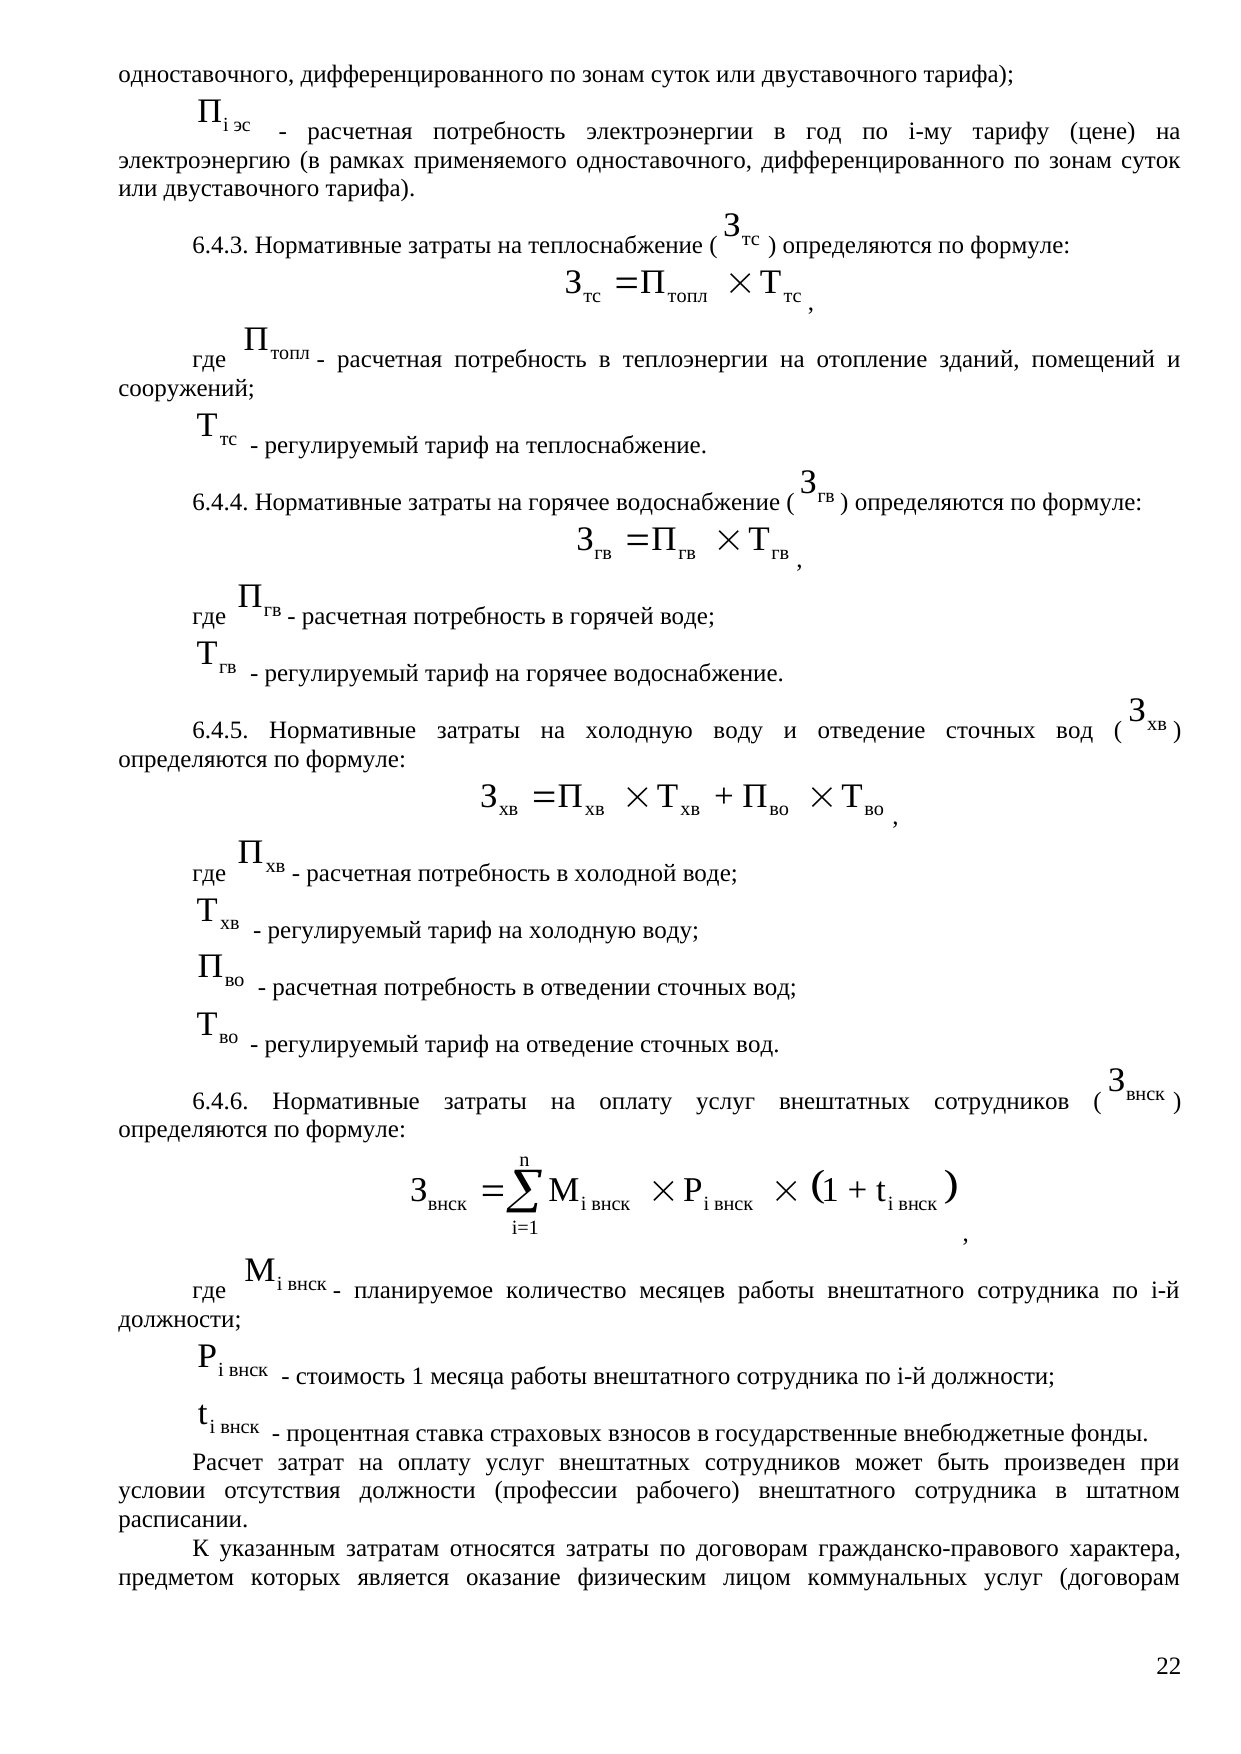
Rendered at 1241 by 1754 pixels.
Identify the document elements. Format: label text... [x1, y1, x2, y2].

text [118, 1533, 1181, 1591]
text - стоимость 1 месяца работы внештатного сотрудника по i-й должности; [118, 1333, 1181, 1390]
text где - расчетная потребность в горячей воде; [118, 573, 1181, 630]
text где - планируемое количество месяцев работы внештатного сотрудника по i-й должности; [118, 1247, 1181, 1333]
text - расчетная потребность в отведении сточных вод; [118, 943, 1181, 1001]
text 6.4.5. Нормативные затраты на холодную воду и отведение сточных вод () определяются по формуле: [118, 687, 1181, 773]
text - процентная ставка страховых взносов в государственные внебюджетные фонды. [118, 1390, 1181, 1447]
text Расчет затрат на оплату услуг внештатных сотрудников может быть произведен при условии отсутствия должности (профессии рабочего) внештатного сотрудника в штатном расписании. [118, 1447, 1181, 1533]
text , [118, 516, 1181, 573]
text 6.4.6. Нормативные затраты на оплату услуг внештатных сотрудников () определяются по формуле: [118, 1057, 1181, 1143]
text 6.4.4. Нормативные затраты на горячее водоснабжение () определяются по формуле: [118, 459, 1181, 516]
text - регулируемый тариф на холодную воду; [118, 887, 1181, 943]
text , [118, 773, 1181, 829]
text - расчетная потребность электроэнергии в год по i-му тарифу (цене) на электроэнергию (в рамках применяемого одноставочного, дифференцированного по зонам суток или двуставочного тарифа). [118, 88, 1181, 202]
text где - расчетная потребность в теплоэнергии на отопление зданий, помещений и сооружений; [118, 316, 1181, 402]
text - регулируемый тариф на горячее водоснабжение. [118, 630, 1181, 687]
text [118, 59, 1181, 88]
text , [118, 1143, 1181, 1247]
text где - расчетная потребность в холодной воде; [118, 829, 1181, 887]
text 6.4.3. Нормативные затраты на теплоснабжение () определяются по формуле: [118, 202, 1181, 259]
text , [118, 259, 1181, 316]
text - регулируемый тариф на теплоснабжение. [118, 402, 1181, 459]
text - регулируемый тариф на отведение сточных вод. [118, 1001, 1181, 1057]
